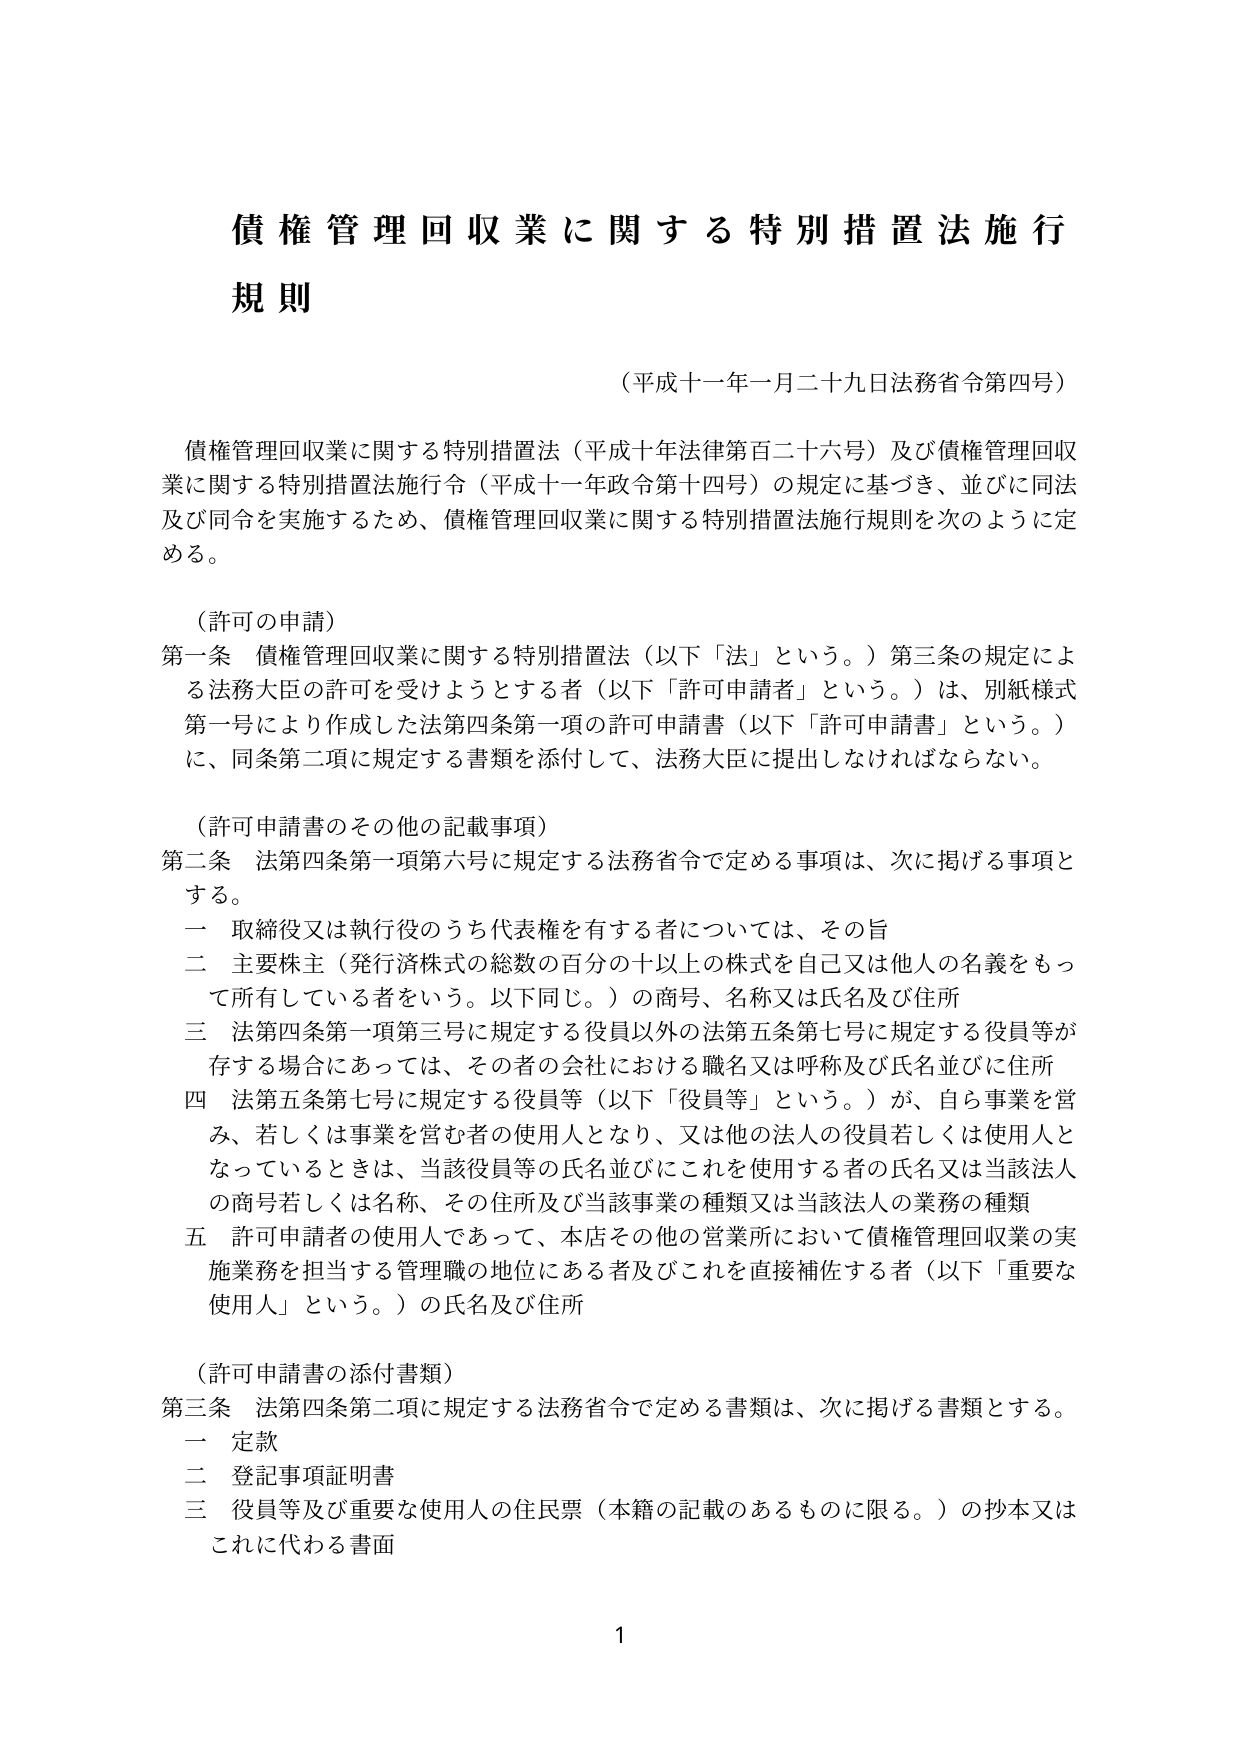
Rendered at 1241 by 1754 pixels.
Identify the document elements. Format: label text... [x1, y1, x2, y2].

text 二 主要株主（発行済株式の総数の百分の十以上の株式を自己又は他人の名義をもって所有している者をいう。以下同じ。）の商号、名称又は氏名及び住所 [184, 945, 1079, 1014]
text 一 定款 [184, 1424, 1079, 1458]
text （平成十一年一月二十九日法務省令第四号） [161, 364, 1079, 399]
text 四 法第五条第七号に規定する役員等（以下「役員等」という。）が、自ら事業を営み、若しくは事業を営む者の使用人となり、又は他の法人の役員若しくは使用人となっているときは、当該役員等の氏名並びにこれを使用する者の氏名又は当該法人の商号若しくは名称、その住所及び当該事業の種類又は当該法人の業務の種類 [184, 1082, 1079, 1219]
text 債権管理回収業に関する特別措置法（平成十年法律第百二十六号）及び債権管理回収業に関する特別措置法施行令（平成十一年政令第十四号）の規定に基づき、並びに同法及び同令を実施するため、債権管理回収業に関する特別措置法施行規則を次のように定める。 [161, 433, 1079, 569]
text 二 登記事項証明書 [184, 1458, 1079, 1492]
text 五 許可申請者の使用人であって、本店その他の営業所において債権管理回収業の実施業務を担当する管理職の地位にある者及びこれを直接補佐する者（以下「重要な使用人」という。）の氏名及び住所 [184, 1219, 1079, 1321]
text 三 役員等及び重要な使用人の住民票（本籍の記載のあるものに限る。）の抄本又はこれに代わる書面 [184, 1492, 1079, 1560]
text 第二条 法第四条第一項第六号に規定する法務省令で定める事項は、次に掲げる事項とする。 [161, 843, 1079, 911]
text （許可申請書の添付書類） [184, 1355, 1079, 1389]
text （許可申請書のその他の記載事項） [184, 809, 1079, 843]
text （許可の申請） [184, 604, 1079, 638]
text 第一条 債権管理回収業に関する特別措置法（以下「法」という。）第三条の規定による法務大臣の許可を受けようとする者（以下「許可申請者」という。）は、別紙様式第一号により作成した法第四条第一項の許可申請書（以下「許可申請書」という。）に、同条第二項に規定する書類を添付して、法務大臣に提出しなければならない。 [161, 638, 1079, 774]
text 一 取締役又は執行役のうち代表権を有する者については、その旨 [184, 911, 1079, 945]
text 三 法第四条第一項第三号に規定する役員以外の法第五条第七号に規定する役員等が存する場合にあっては、その者の会社における職名又は呼称及び氏名並びに住所 [184, 1014, 1079, 1082]
text 債権管理回収業に関する特別措置法施行規則 [230, 194, 1079, 330]
text 第三条 法第四条第二項に規定する法務省令で定める書類は、次に掲げる書類とする。 [161, 1389, 1079, 1424]
